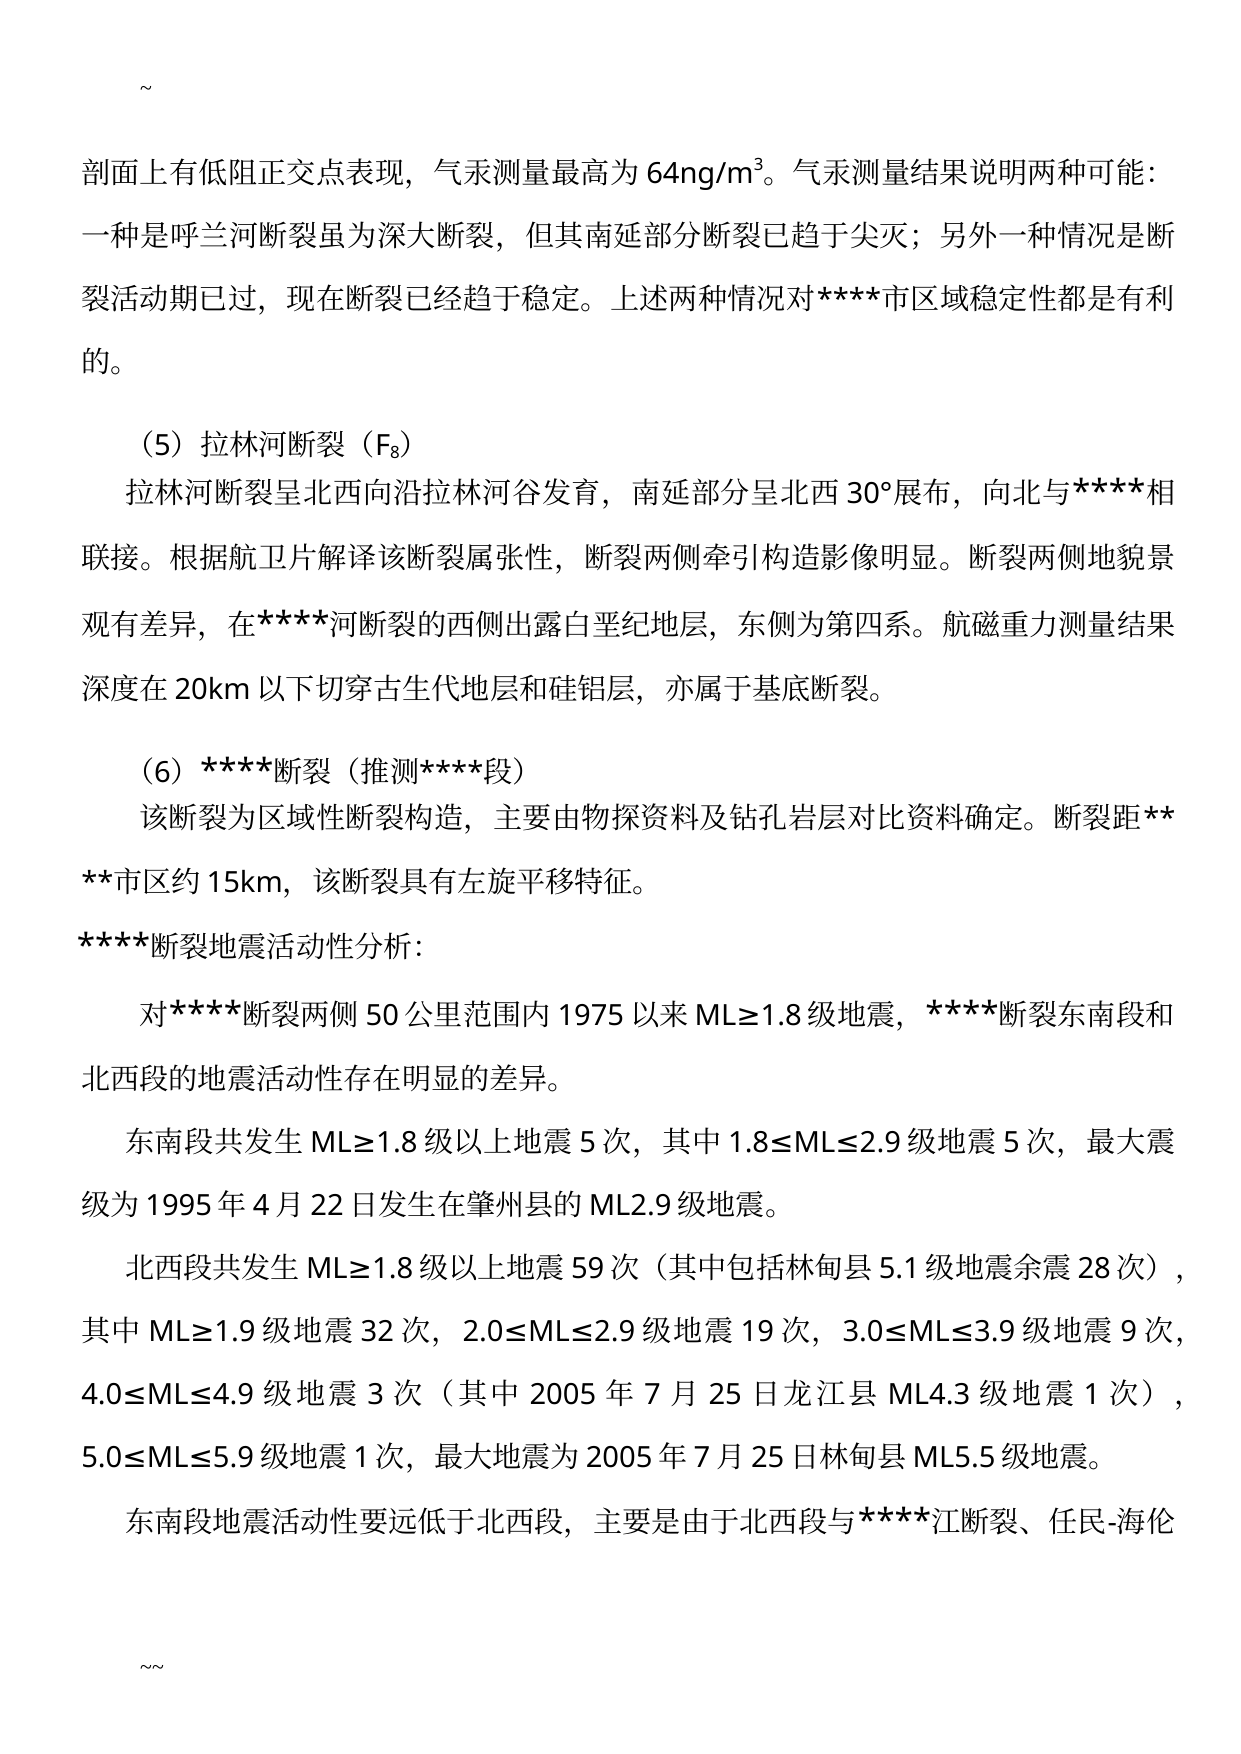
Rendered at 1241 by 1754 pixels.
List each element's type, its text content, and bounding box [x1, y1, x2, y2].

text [81, 150, 1175, 381]
text （6）****断裂（推测****段） [81, 729, 1175, 795]
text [81, 1497, 1175, 1543]
text ****断裂地震活动性分析： [77, 922, 1175, 967]
text （5）拉林河断裂（F8） [81, 402, 1175, 468]
text 北西段共发生ML≥1.8级以上地震59次（其中包括林甸县5.1级地震余震28次），其中ML≥1.9级地震32次，2.0≤ML≤2.9级地震19次，3.0≤ML≤3.9级地震9次，4.0≤ML≤4.9级地震3次（其中2005年7月25日龙江县ML4.3级地震1次），5.0≤ML≤5.9级地震1次，最大地震为2005年7月25日林甸县ML5.5级地震。 [81, 1245, 1175, 1476]
text 该断裂为区域性断裂构造，主要由物探资料及钻孔岩层对比资料确定。断裂距****市区约15km，该断裂具有左旋平移特征。 [81, 795, 1175, 901]
text 拉林河断裂呈北西向沿拉林河谷发育，南延部分呈北西30°展布，向北与****相联接。根据航卫片解译该断裂属张性，断裂两侧牵引构造影像明显。断裂两侧地貌景观有差异，在****河断裂的西侧出露白垩纪地层，东侧为第四系。航磁重力测量结果深度在20km以下切穿古生代地层和硅铝层，亦属于基底断裂。 [81, 468, 1175, 708]
text 东南段共发生ML≥1.8级以上地震5次，其中1.8≤ML≤2.9级地震5次，最大震级为1995年4月22日发生在肇州县的ML2.9级地震。 [81, 1119, 1175, 1224]
text 对****断裂两侧50公里范围内1975以来ML≥1.8级地震，****断裂东南段和北西段的地震活动性存在明显的差异。 [81, 990, 1175, 1098]
